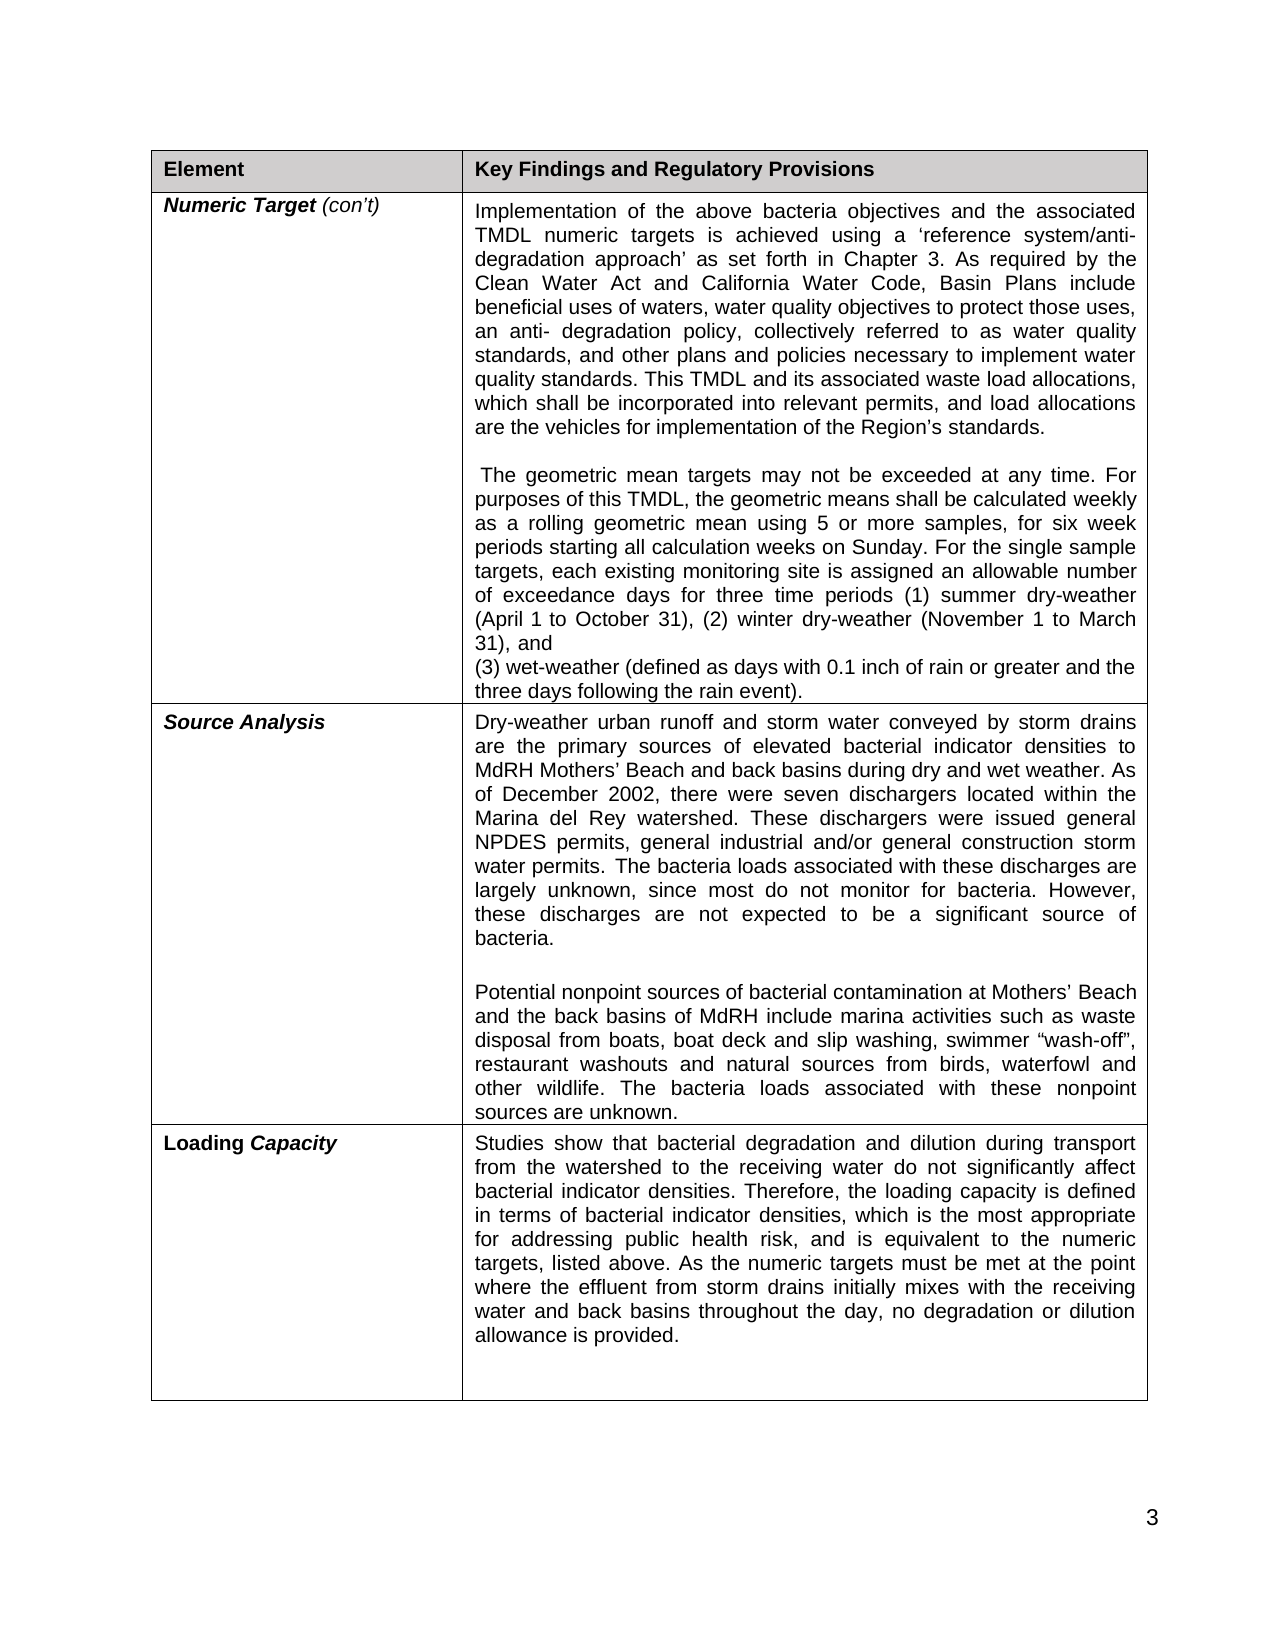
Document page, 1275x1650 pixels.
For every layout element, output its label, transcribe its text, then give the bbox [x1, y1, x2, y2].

table_cell Dry-weather urban runoff and storm water conveyed by storm drains are the primary sources of elevated bacterial indicator densities to MdRH Mothers’ Beach and back basins during dry and wet weather. As of December 2002, there were seven dischargers located within the Marina del Rey watershed. These dischargers were issued general NPDES permits, general industrial and/or general construction storm water permits. The bacteria loads associated with these discharges are largely unknown, since most do not monitor for bacteria. However, these discharges are not expected to be a significant source of bacteria. Potential nonpoint sources of bacterial contamination at Mothers’ Beach and the back basins of MdRH include marina activities such as waste disposal from boats, boat deck and slip washing, swimmer “wash-off”, restaurant washouts and natural sources from birds, waterfowl and other wildlife. The bacteria loads associated with these nonpoint sources are unknown. [463, 704, 1147, 1123]
table_cell Numeric Target (con’t) [152, 193, 462, 703]
table_header Element [152, 151, 462, 192]
table_cell Loading Capacity [152, 1125, 462, 1399]
table_cell Studies show that bacterial degradation and dilution during transport from the watershed to the receiving water do not significantly affect bacterial indicator densities. Therefore, the loading capacity is defined in terms of bacterial indicator densities, which is the most appropriate for addressing public health risk, and is equivalent to the numeric targets, listed above. As the numeric targets must be met at the point where the effluent from storm drains initially mixes with the receiving water and back basins throughout the day, no degradation or dilution allowance is provided. [463, 1125, 1147, 1399]
table_cell Source Analysis [152, 704, 462, 1123]
table_cell Implementation of the above bacteria objectives and the associated TMDL numeric targets is achieved using a ‘reference system/anti- degradation approach’ as set forth in Chapter 3. As required by the Clean Water Act and California Water Code, Basin Plans include beneficial uses of waters, water quality objectives to protect those uses, an anti- degradation policy, collectively referred to as water quality standards, and other plans and policies necessary to implement water quality standards. This TMDL and its associated waste load allocations, which shall be incorporated into relevant permits, and load allocations are the vehicles for implementation of the Region’s standards. The geometric mean targets may not be exceeded at any time. For purposes of this TMDL, the geometric means shall be calculated weekly as a rolling geometric mean using 5 or more samples, for six week periods starting all calculation weeks on Sunday. For the single sample targets, each existing monitoring site is assigned an allowable number of exceedance days for three time periods (1) summer dry-weather (April 1 to October 31), (2) winter dry-weather (November 1 to March 31), and (3) wet-weather (defined as days with 0.1 inch of rain or greater and the three days following the rain event). [463, 193, 1147, 703]
table_header Key Findings and Regulatory Provisions [463, 151, 1147, 192]
